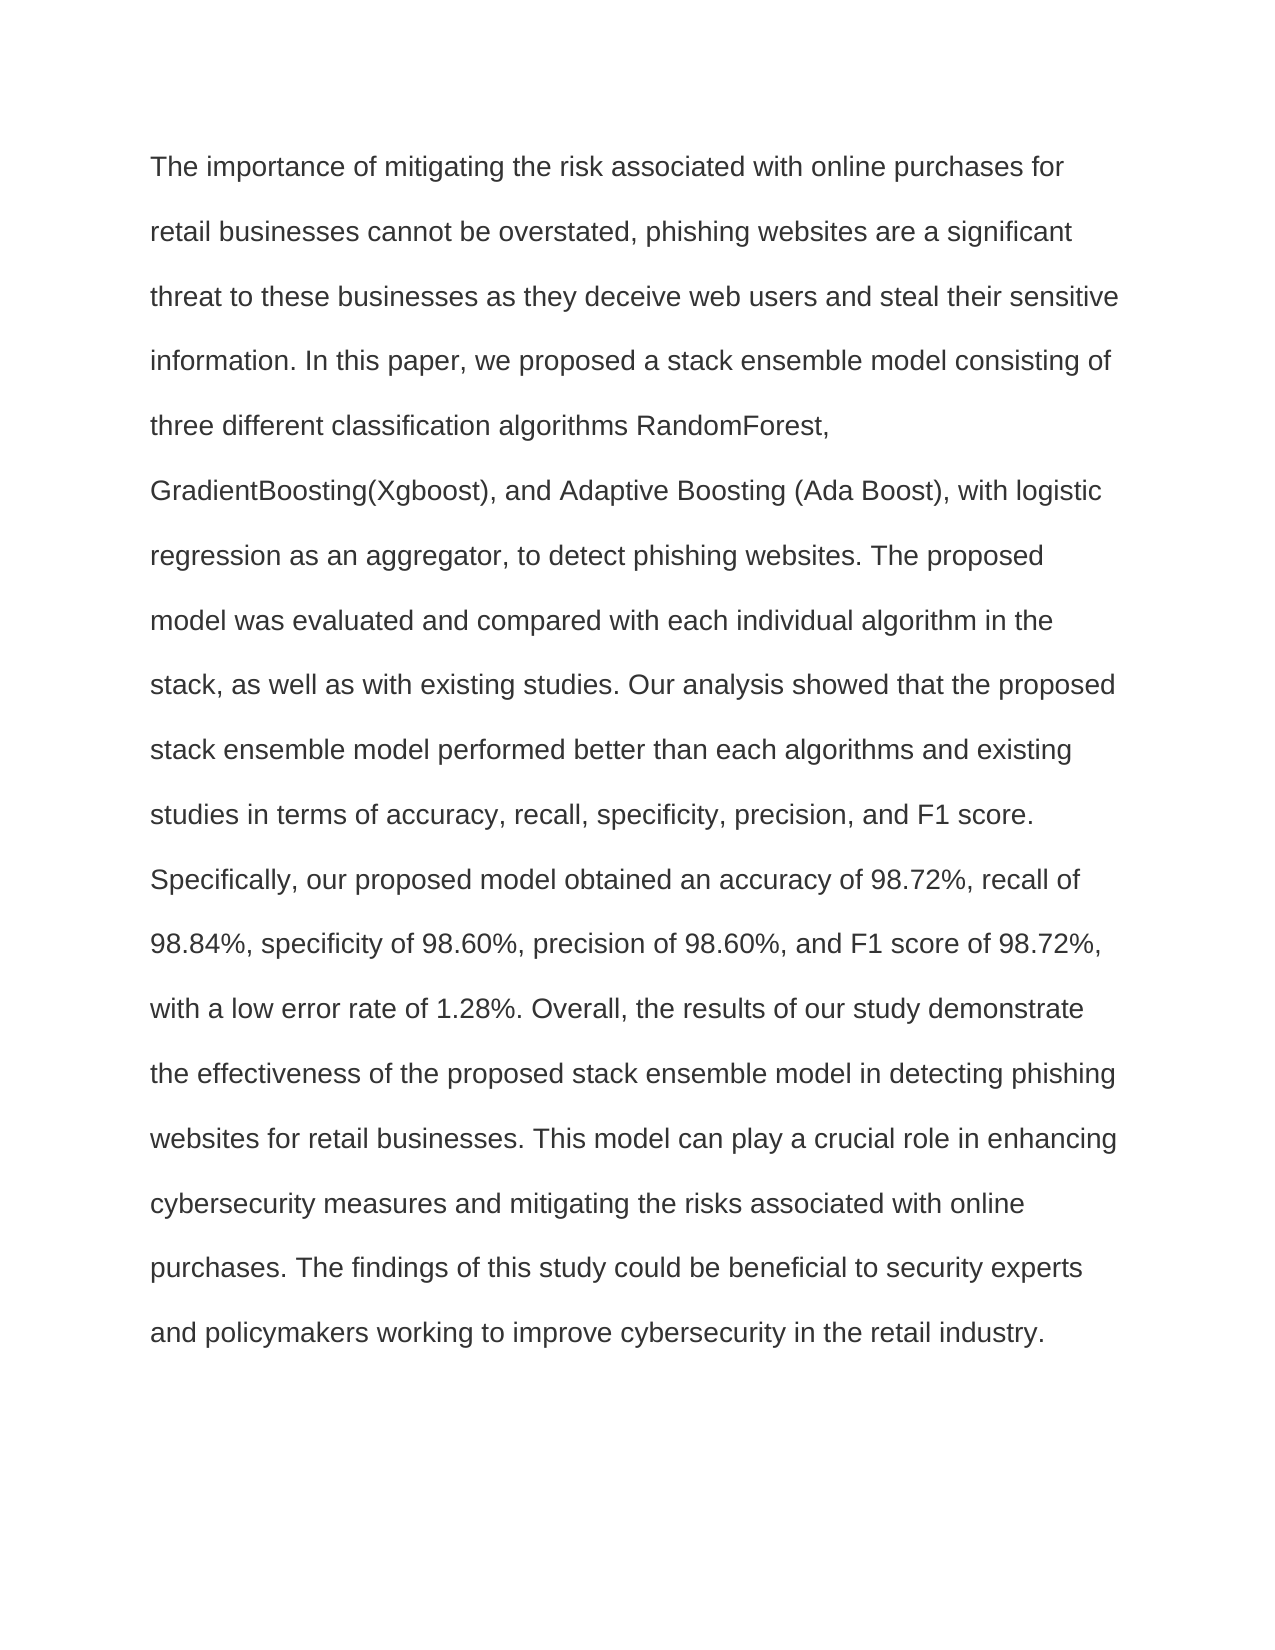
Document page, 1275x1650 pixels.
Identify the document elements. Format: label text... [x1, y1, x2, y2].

text The importance of mitigating the risk associated with online purchases for retail businesses cannot be overstated, phishing websites are a significant threat to these businesses as they deceive web users and steal their sensitive information. In this paper, we proposed a stack ensemble model consisting of three different classification algorithms RandomForest, GradientBoosting(Xgboost), and Adaptive Boosting (Ada Boost), with logistic regression as an aggregator, to detect phishing websites. The proposed model was evaluated and compared with each individual algorithm in the stack, as well as with existing studies. Our analysis showed that the proposed stack ensemble model performed better than each algorithms and existing studies in terms of accuracy, recall, specificity, precision, and F1 score. Specifically, our proposed model obtained an accuracy of 98.72%, recall of 98.84%, specificity of 98.60%, precision of 98.60%, and F1 score of 98.72%, with a low error rate of 1.28%. Overall, the results of our study demonstrate the effectiveness of the proposed stack ensemble model in detecting phishing websites for retail businesses. This model can play a crucial role in enhancing cybersecurity measures and mitigating the risks associated with online purchases. The findings of this study could be beneficial to security experts and policymakers working to improve cybersecurity in the retail industry. [150, 150, 1125, 1349]
